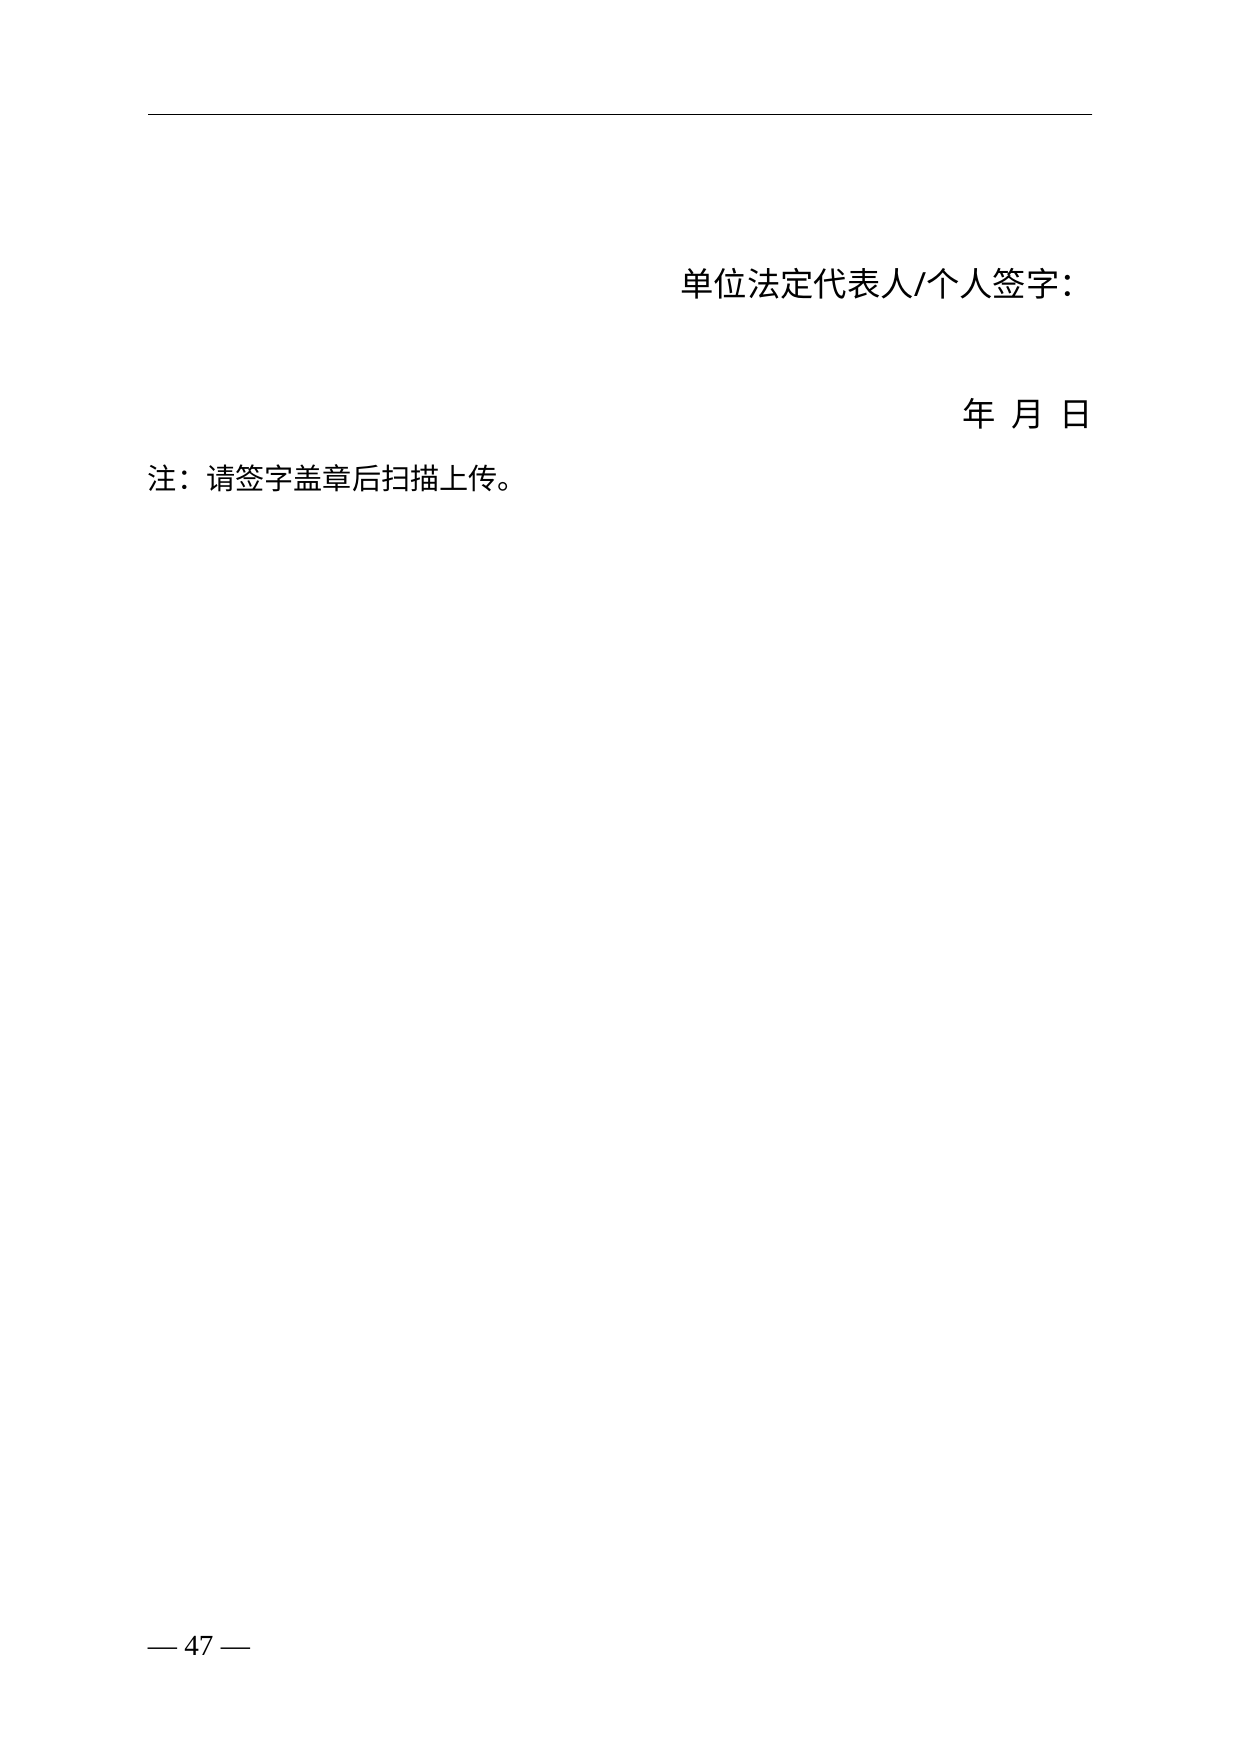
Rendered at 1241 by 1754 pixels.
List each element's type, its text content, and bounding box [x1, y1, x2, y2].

list 单位法定代表人/个人签字： [148, 249, 1092, 314]
text 注：请签字盖章后扫描上传。 [148, 444, 1092, 509]
list 年 月 日 [148, 379, 1092, 444]
